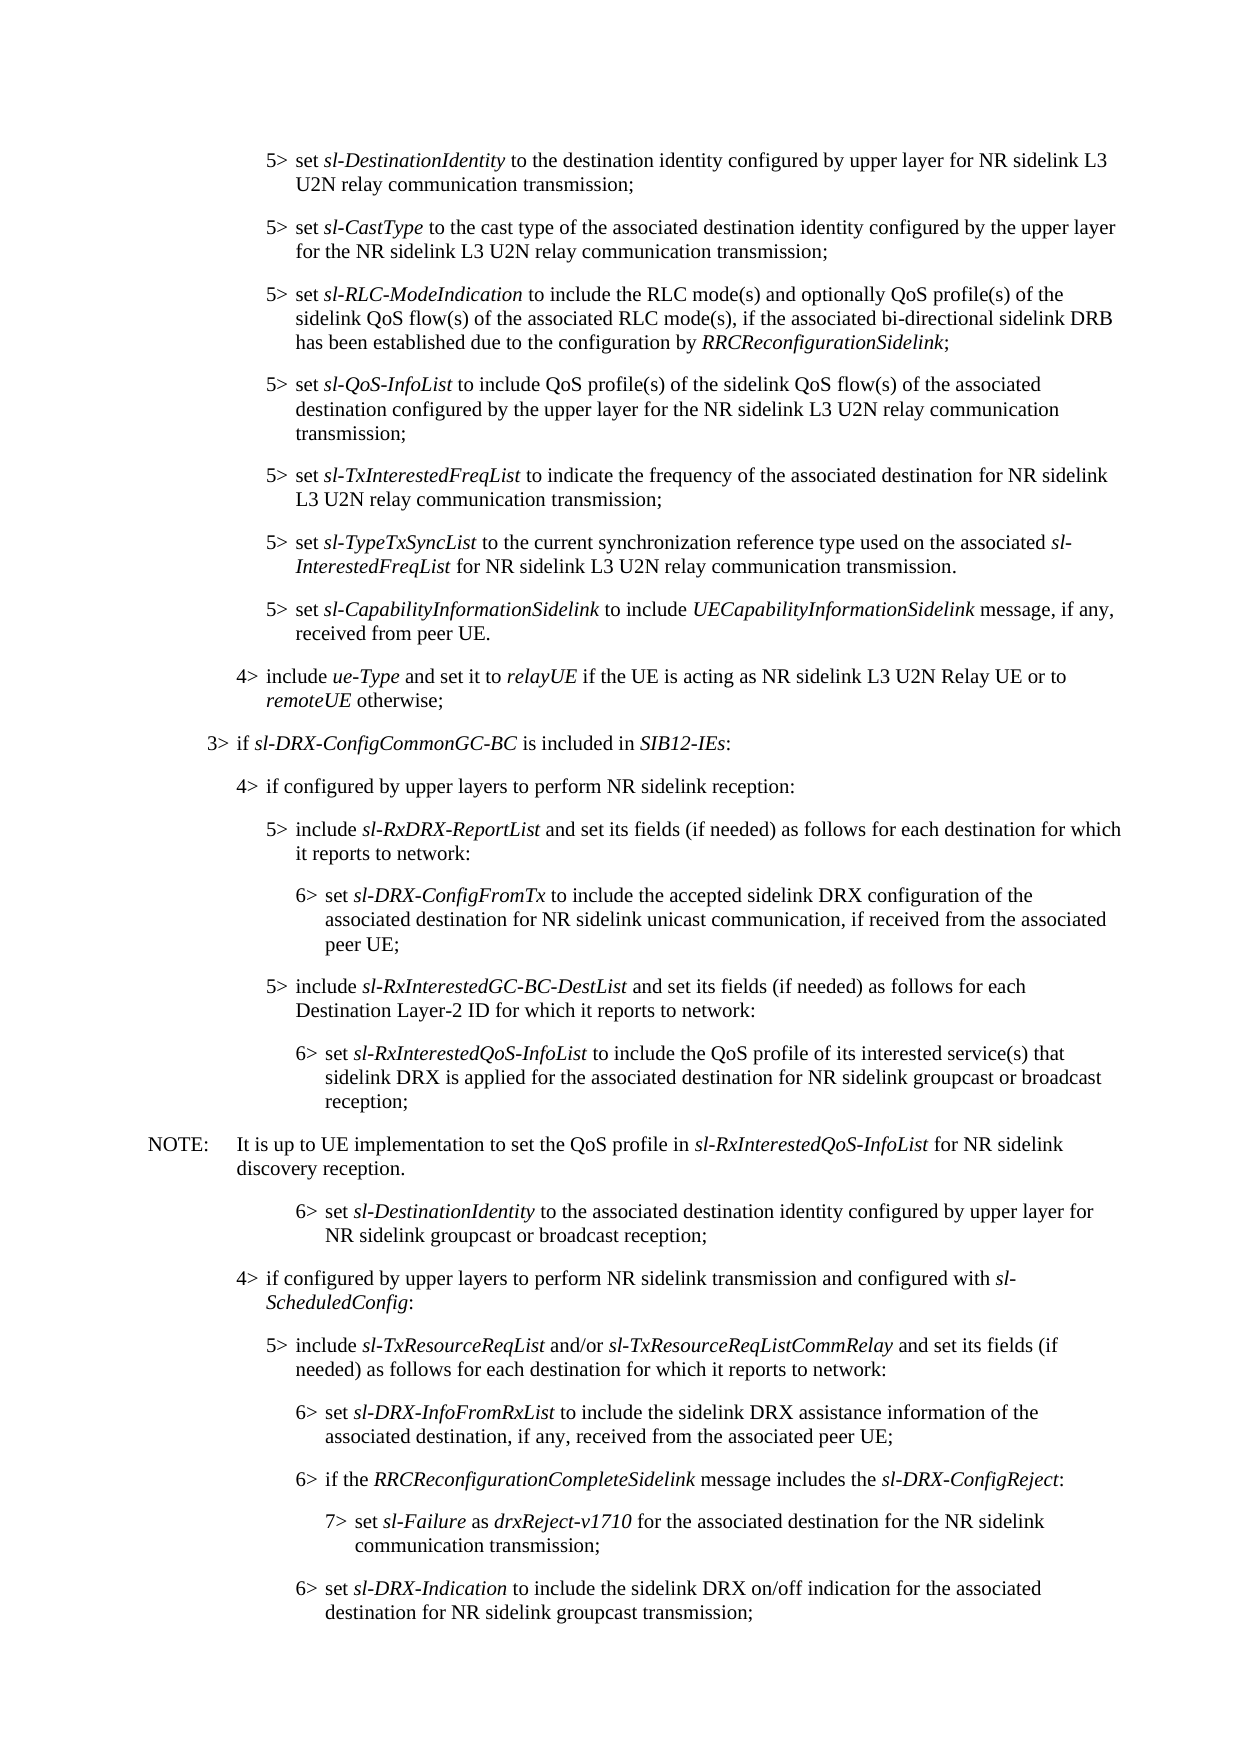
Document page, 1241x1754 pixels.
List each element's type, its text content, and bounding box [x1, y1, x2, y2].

text 6> set sl-DRX-InfoFromRxList to include the sidelink DRX assistance information of the associated destination, if any, received from the associated peer UE; [295, 1399, 1122, 1448]
text 5> set sl-CastType to the cast type of the associated destination identity configured by the upper layer for the NR sidelink L3 U2N relay communication transmission; [266, 214, 1122, 263]
text 5> set sl-DestinationIdentity to the destination identity configured by upper layer for NR sidelink L3 U2N relay communication transmission; [266, 148, 1122, 196]
text 5> set sl-CapabilityInformationSidelink to include UECapabilityInformationSidelink message, if any, received from peer UE. [266, 597, 1122, 645]
text 4> include ue-Type and set it to relayUE if the UE is acting as NR sidelink L3 U2N Relay UE or to remoteUE otherwise; [236, 664, 1122, 712]
text 5> set sl-RLC-ModeIndication to include the RLC mode(s) and optionally QoS profile(s) of the sidelink QoS flow(s) of the associated RLC mode(s), if the associated bi-directional sidelink DRB has been established due to the configuration by RRCReconfigurationSidelink; [266, 281, 1122, 354]
text 5> include sl-RxDRX-ReportList and set its fields (if needed) as follows for each destination for which it reports to network: [266, 816, 1122, 864]
text 3> if sl-DRX-ConfigCommonGC-BC is included in SIB12-IEs: [207, 731, 1122, 755]
text 6> set sl-DRX-Indication to include the sidelink DRX on/off indication for the associated destination for NR sidelink groupcast transmission; [295, 1576, 1122, 1624]
text 4> if configured by upper layers to perform NR sidelink reception: [236, 774, 1122, 798]
text 6> set sl-DRX-ConfigFromTx to include the accepted sidelink DRX configuration of the associated destination for NR sidelink unicast communication, if received from the associated peer UE; [295, 883, 1122, 956]
text 5> include sl-RxInterestedGC-BC-DestList and set its fields (if needed) as follows for each Destination Layer-2 ID for which it reports to network: [266, 974, 1122, 1022]
text 6> set sl-DestinationIdentity to the associated destination identity configured by upper layer for NR sidelink groupcast or broadcast reception; [295, 1199, 1122, 1247]
text 7> set sl-Failure as drxReject-v1710 for the associated destination for the NR sidelink communication transmission; [325, 1509, 1122, 1557]
text 4> if configured by upper layers to perform NR sidelink transmission and configured with sl-ScheduledConfig: [236, 1266, 1122, 1314]
text 6> if the RRCReconfigurationCompleteSidelink message includes the sl-DRX-ConfigReject: [295, 1466, 1122, 1491]
text 5> set sl-QoS-InfoList to include QoS profile(s) of the sidelink QoS flow(s) of the associated destination configured by the upper layer for the NR sidelink L3 U2N relay communication transmission; [266, 372, 1122, 444]
text 5> set sl-TxInterestedFreqList to indicate the frequency of the associated destination for NR sidelink L3 U2N relay communication transmission; [266, 463, 1122, 511]
text 6> set sl-RxInterestedQoS-InfoList to include the QoS profile of its interested service(s) that sidelink DRX is applied for the associated destination for NR sidelink groupcast or broadcast reception; [295, 1041, 1122, 1113]
text 5> include sl-TxResourceReqList and/or sl-TxResourceReqListCommRelay and set its fields (if needed) as follows for each destination for which it reports to network: [266, 1333, 1122, 1381]
text NOTE: It is up to UE implementation to set the QoS profile in sl-RxInterestedQoS-InfoList for NR sidelink discovery reception. [148, 1132, 1122, 1180]
text 5> set sl-TypeTxSyncList to the current synchronization reference type used on the associated sl-InterestedFreqList for NR sidelink L3 U2N relay communication transmission. [266, 530, 1122, 578]
